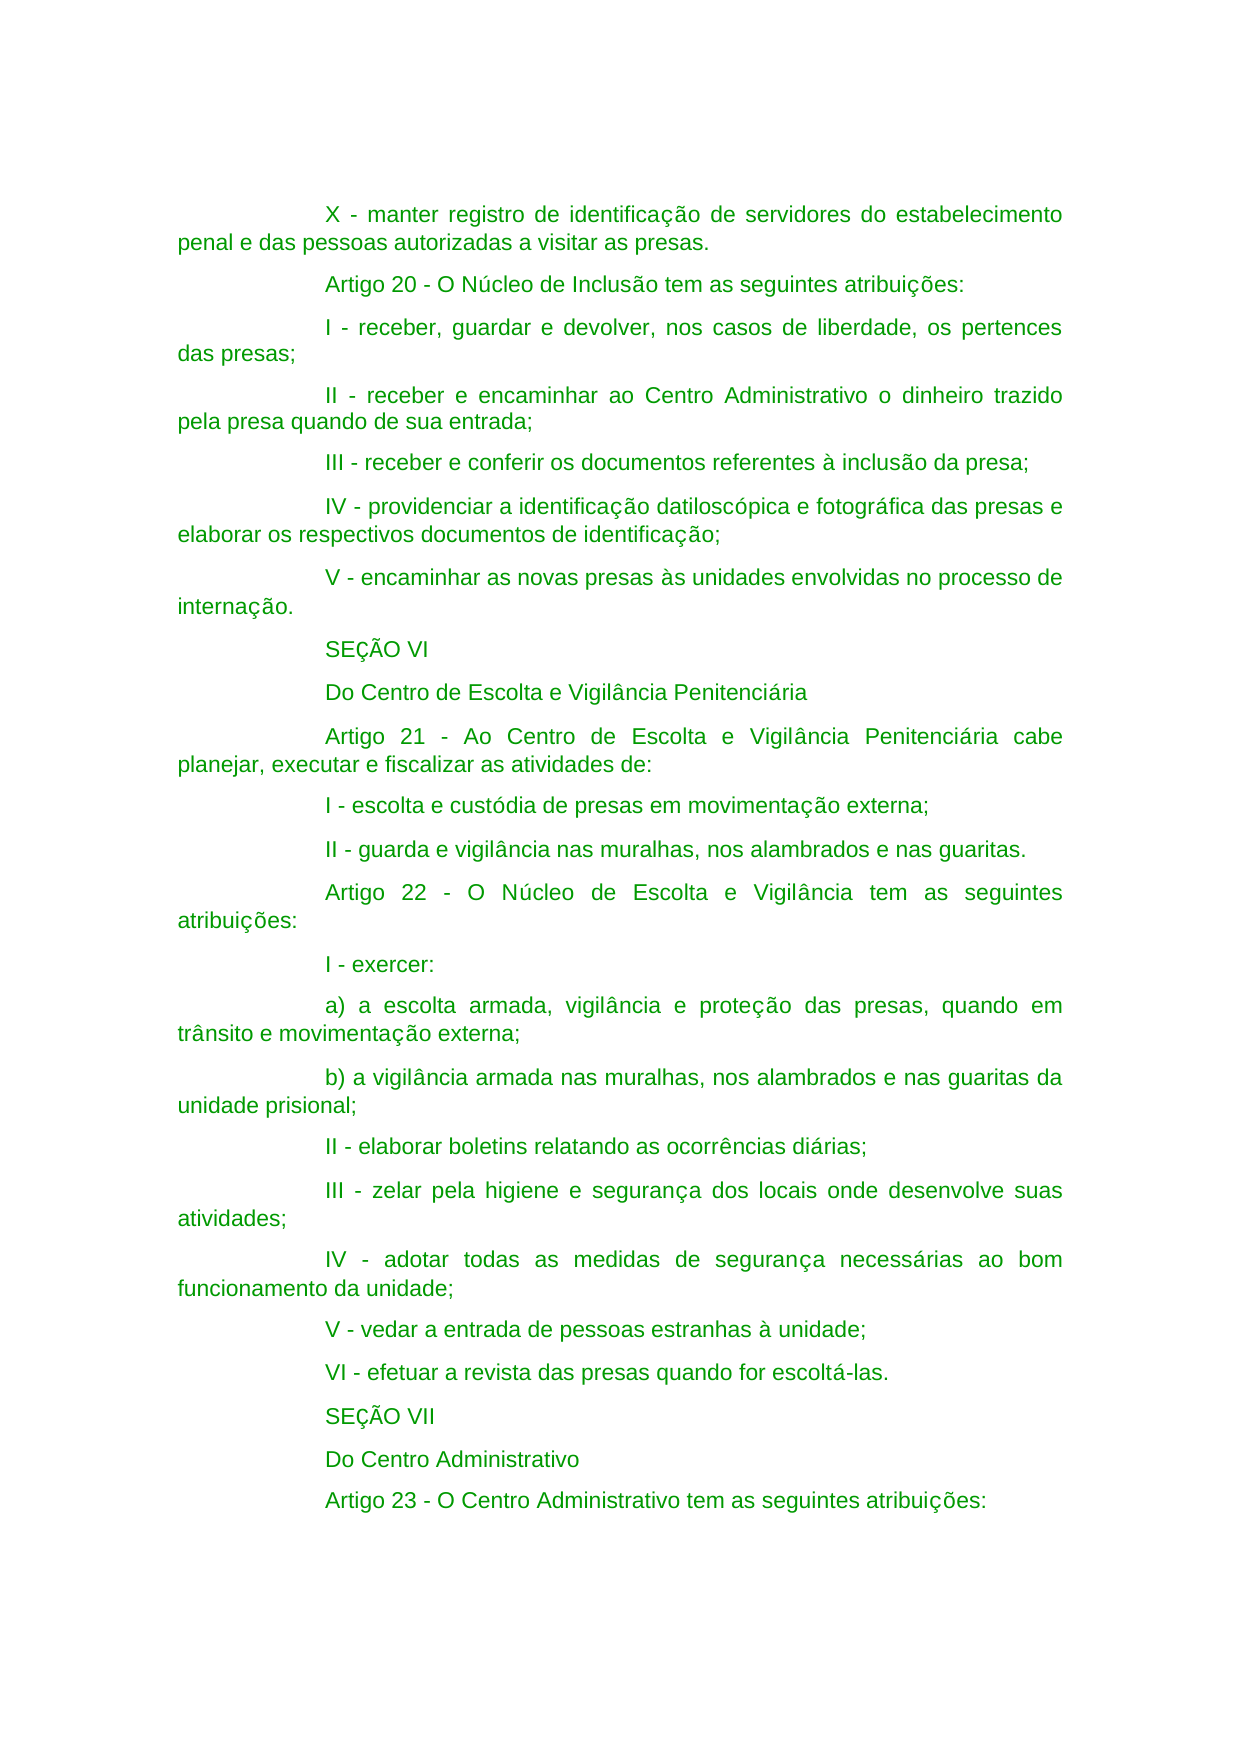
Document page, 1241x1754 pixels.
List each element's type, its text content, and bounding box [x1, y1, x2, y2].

text X - manter registro de identificação de servidores do estabelecimento penal e das pessoas autorizadas a visitar as presas. [177, 201, 1063, 256]
text Artigo 23 - O Centro Administrativo tem as seguintes atribuições: [177, 1487, 1063, 1516]
text I - exercer: [177, 951, 1063, 977]
text Artigo 20 - O Núcleo de Inclusão tem as seguintes atribuições: [177, 271, 1063, 299]
text a) a escolta armada, vigilância e proteção das presas, quando em trânsito e movimentação externa; [177, 992, 1063, 1049]
text SEÇÃO VII [177, 1403, 1063, 1431]
text Artigo 21 - Ao Centro de Escolta e Vigilância Penitenciária cabe planejar, executar e fiscalizar as atividades de: [177, 723, 1063, 777]
text IV - providenciar a identificação datiloscópica e fotográfica das presas e elaborar os respectivos documentos de identificação; [177, 493, 1063, 549]
text b) a vigilância armada nas muralhas, nos alambrados e nas guaritas da unidade prisional; [177, 1064, 1063, 1118]
text Do Centro Administrativo [177, 1446, 1063, 1472]
text II - elaborar boletins relatando as ocorrências diárias; [177, 1133, 1063, 1162]
text I - escolta e custódia de presas em movimentação externa; [177, 792, 1063, 821]
text IV - adotar todas as medidas de segurança necessárias ao bom funcionamento da unidade; [177, 1246, 1063, 1301]
text Artigo 22 - O Núcleo de Escolta e Vigilância tem as seguintes atribuições: [177, 879, 1063, 936]
text III - zelar pela higiene e segurança dos locais onde desenvolve suas atividades; [177, 1177, 1063, 1231]
text VI - efetuar a revista das presas quando for escoltá-las. [177, 1359, 1063, 1388]
text V - vedar a entrada de pessoas estranhas à unidade; [177, 1316, 1063, 1344]
text V - encaminhar as novas presas às unidades envolvidas no processo de internação. [177, 564, 1063, 621]
text I - receber, guardar e devolver, nos casos de liberdade, os pertences das presas; [177, 314, 1063, 367]
text Do Centro de Escolta e Vigilância Penitenciária [177, 679, 1063, 708]
text SEÇÃO VI [177, 636, 1063, 664]
text II - guarda e vigilância nas muralhas, nos alambrados e nas guaritas. [177, 836, 1063, 864]
text III - receber e conferir os documentos referentes à inclusão da presa; [177, 449, 1063, 478]
text II - receber e encaminhar ao Centro Administrativo o dinheiro trazido pela presa quando de sua entrada; [177, 382, 1063, 434]
